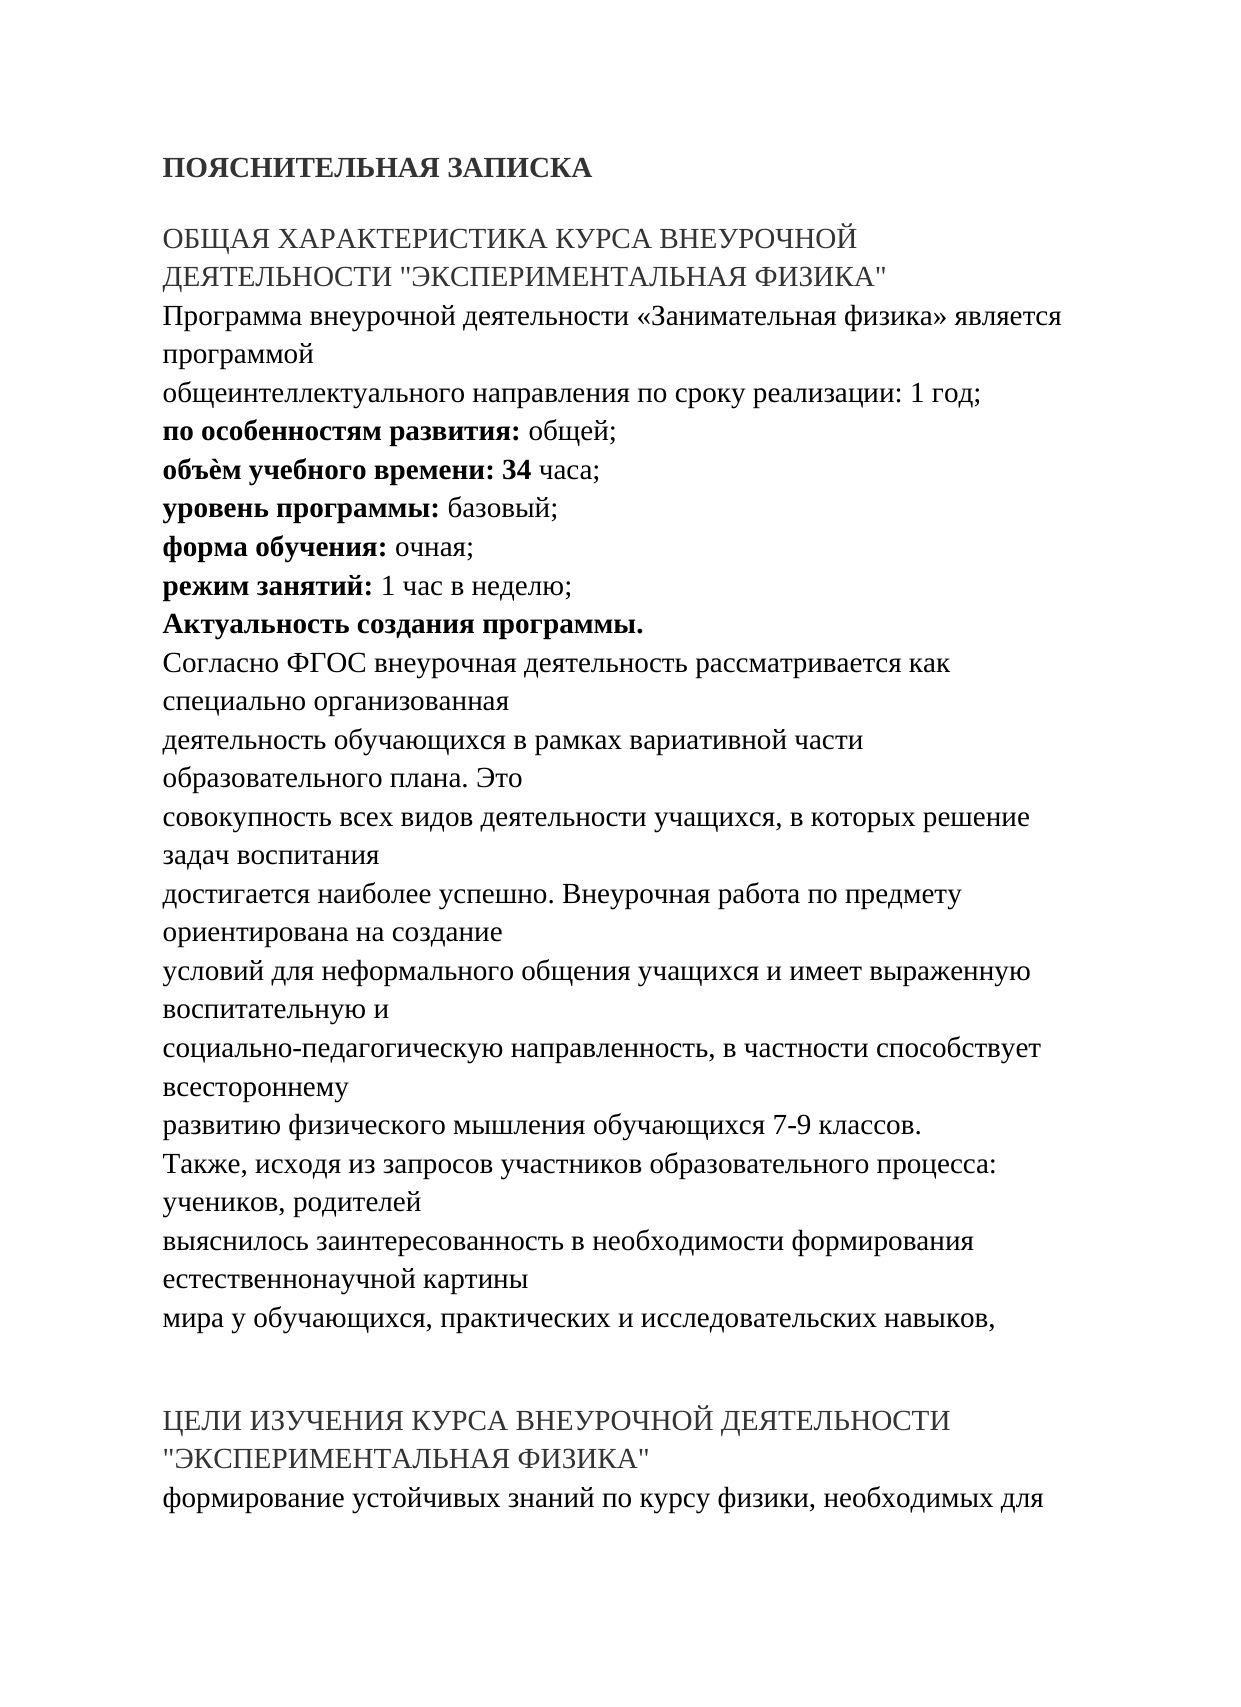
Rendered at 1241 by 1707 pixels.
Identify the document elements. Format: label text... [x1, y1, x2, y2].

text формирование устойчивых знаний по курсу физики, необходимых для [162, 1480, 1090, 1513]
text мира у обучающихся, практических и исследовательских навыков, [162, 1300, 1090, 1333]
text общеинтеллектуального направления по сроку реализации: 1 год; [162, 375, 1090, 408]
text Программа внеурочной деятельности «Занимательная физика» является программой [162, 298, 1090, 370]
text социально-педагогическую направленность, в частности способствует всестороннему [162, 1030, 1090, 1102]
text объѐм учебного времени: 34 часа; [162, 452, 1090, 486]
text выяснилось заинтересованность в необходимости формирования естественнонаучной картины [162, 1223, 1090, 1295]
text условий для неформального общения учащихся и имеет выраженную воспитательную и [162, 953, 1090, 1025]
text достигается наиболее успешно. Внеурочная работа по предмету ориентирована на создание [162, 876, 1090, 948]
text ЦЕЛИ ИЗУЧЕНИЯ КУРСА ВНЕУРОЧНОЙ ДЕЯТЕЛЬНОСТИ "ЭКСПЕРИМЕНТАЛЬНАЯ ФИЗИКА" [162, 1403, 1090, 1475]
text форма обучения: очная; [162, 529, 1090, 563]
text Согласно ФГОС внеурочная деятельность рассматривается как специально организованная [162, 645, 1090, 717]
text развитию физического мышления обучающихся 7-9 классов. [162, 1107, 1090, 1141]
text уровень программы: базовый; [162, 491, 1090, 524]
text ОБЩАЯ ХАРАКТЕРИСТИКА КУРСА ВНЕУРОЧНОЙ ДЕЯТЕЛЬНОСТИ "ЭКСПЕРИМЕНТАЛЬНАЯ ФИЗИКА" [162, 221, 1090, 293]
text совокупность всех видов деятельности учащихся, в которых решение задач воспитания [162, 799, 1090, 871]
text Также, исходя из запросов участников образовательного процесса: учеников, родителей [162, 1146, 1090, 1218]
text режим занятий: 1 час в неделю; [162, 568, 1090, 601]
text по особенностям развития: общей; [162, 413, 1090, 447]
text ПОЯСНИТЕЛЬНАЯ ЗАПИСКА [162, 150, 1090, 183]
text Актуальность создания программы. [162, 606, 1090, 640]
text деятельность обучающихся в рамках вариативной части образовательного плана. Это [162, 722, 1090, 794]
